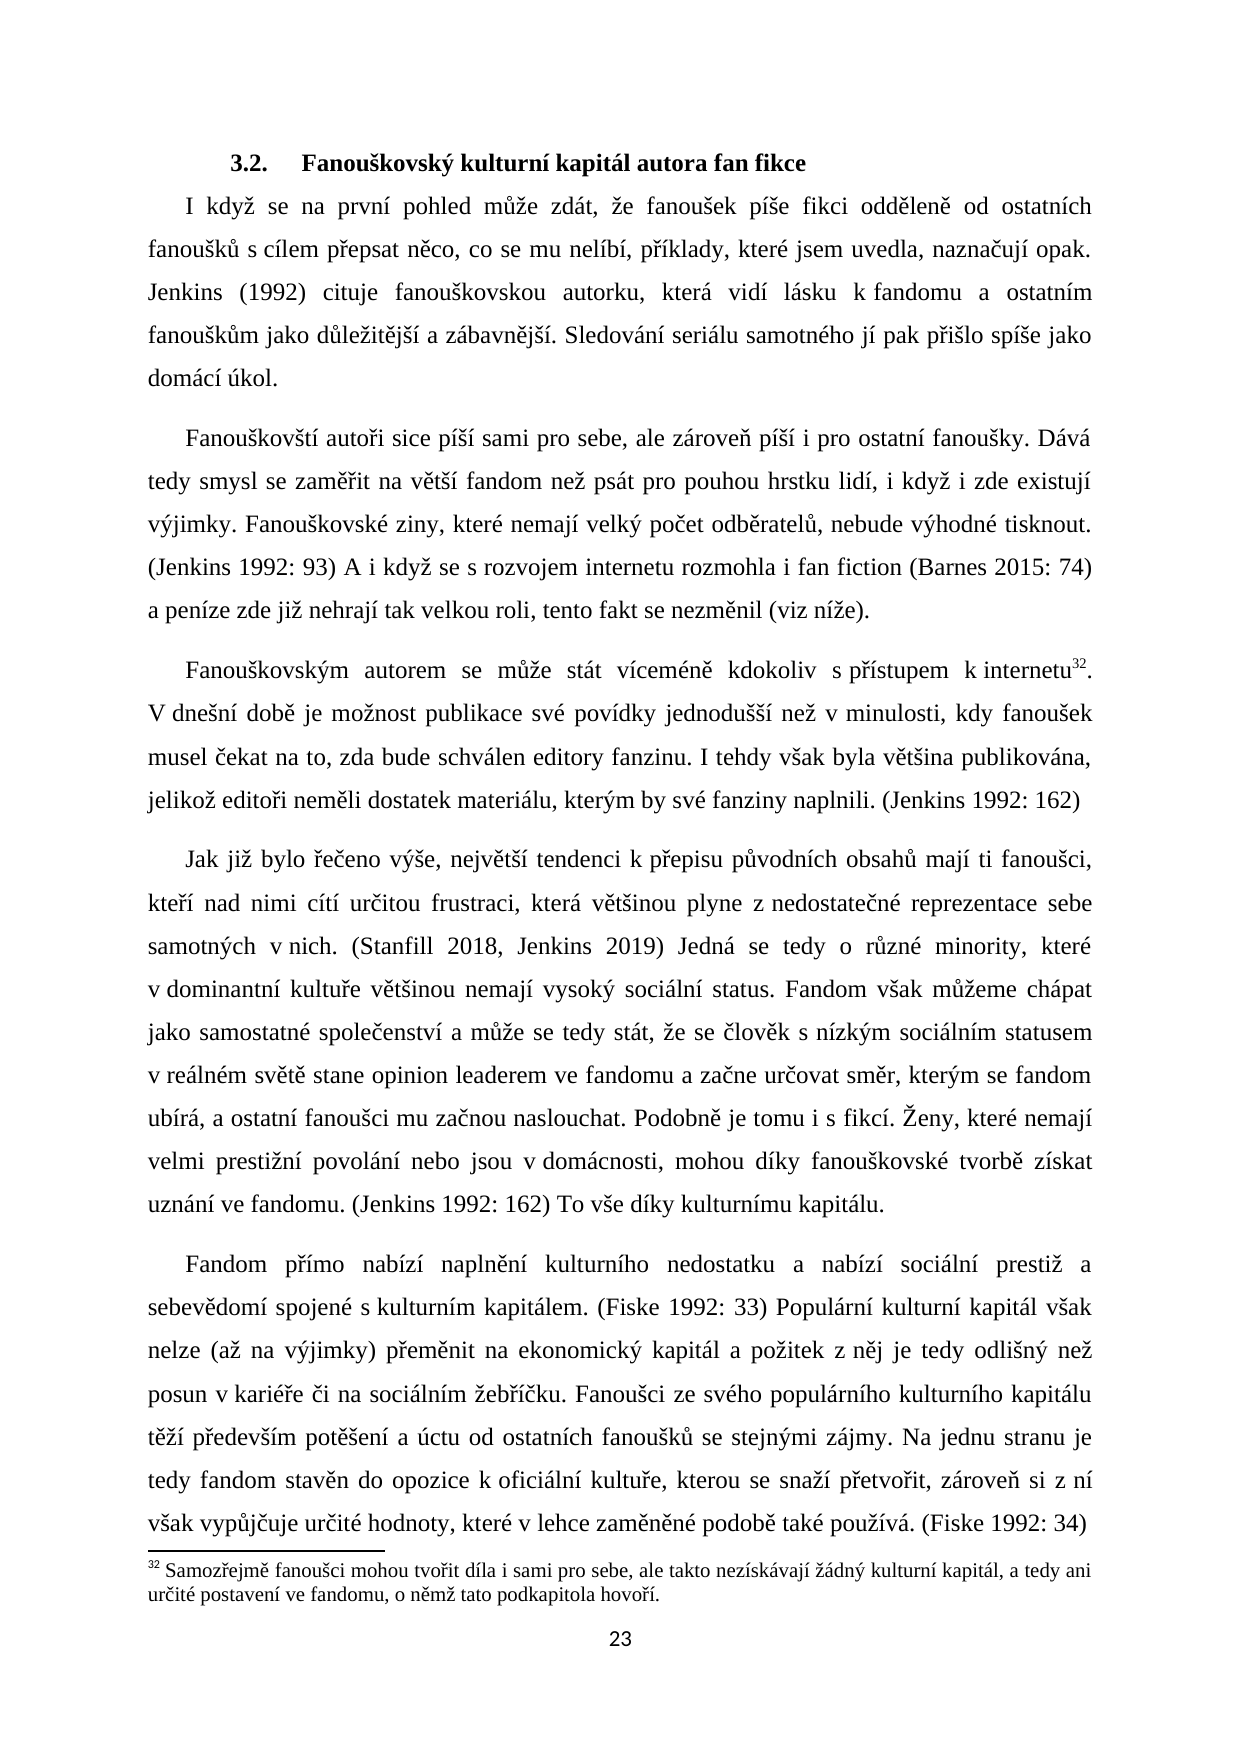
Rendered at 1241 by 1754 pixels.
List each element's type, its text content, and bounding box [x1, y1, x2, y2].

text Fandom přímo nabízí naplnění kulturního nedostatku a nabízí sociální prestiž a sebevědomí spojené s kulturním kapitálem. (Fiske 1992: 33) Populární kulturní kapitál však nelze (až na výjimky) přeměnit na ekonomický kapitál a požitek z něj je tedy odlišný než posun v kariéře či na sociálním žebříčku. Fanoušci ze svého populárního kulturního kapitálu těží především potěšení a úctu od ostatních fanoušků se stejnými zájmy. Na jednu stranu je tedy fandom stavěn do opozice k oficiální kultuře, kterou se snaží přetvořit, zároveň si z ní však vypůjčuje určité hodnoty, které v lehce zaměněné podobě také používá. (Fiske 1992: 34) [148, 1249, 1093, 1537]
text Fanouškovským autorem se může stát víceméně kdokoliv s přístupem k internetu. V dnešní době je možnost publikace své povídky jednodušší než v minulosti, kdy fanoušek musel čekat na to, zda bude schválen editory fanzinu. I tehdy však byla většina publikována, jelikož editoři neměli dostatek materiálu, kterým by své fanziny naplnili. (Jenkins 1992: 162) [148, 655, 1093, 813]
text Fanouškovští autoři sice píší sami pro sebe, ale zároveň píší i pro ostatní fanoušky. Dává tedy smysl se zaměřit na větší fandom než psát pro pouhou hrstku lidí, i když i zde existují výjimky. Fanouškovské ziny, které nemají velký počet odběratelů, nebude výhodné tisknout. (Jenkins 1992: 93) A i když se s rozvojem internetu rozmohla i fan fiction (Barnes 2015: 74) a peníze zde již nehrají tak velkou roli, tento fakt se nezměnil (viz níže). [148, 423, 1093, 624]
text Fanouškovský kulturní kapitál autora fan fikce [230, 148, 1093, 176]
text Jak již bylo řečeno výše, největší tendenci k přepisu původních obsahů mají ti fanoušci, kteří nad nimi cítí určitou frustraci, která většinou plyne z nedostatečné reprezentace sebe samotných v nich. (Stanfill 2018, Jenkins 2019) Jedná se tedy o různé minority, které v dominantní kultuře většinou nemají vysoký sociální status. Fandom však můžeme chápat jako samostatné společenství a může se tedy stát, že se člověk s nízkým sociálním statusem v reálném světě stane opinion leaderem ve fandomu a začne určovat směr, kterým se fandom ubírá, a ostatní fanoušci mu začnou naslouchat. Podobně je tomu i s fikcí. Ženy, které nemají velmi prestižní povolání nebo jsou v domácnosti, mohou díky fanouškovské tvorbě získat uznání ve fandomu. (Jenkins 1992: 162) To vše díky kulturnímu kapitálu. [148, 844, 1093, 1218]
text I když se na první pohled může zdát, že fanoušek píše fikci odděleně od ostatních fanoušků s cílem přepsat něco, co se mu nelíbí, příklady, které jsem uvedla, naznačují opak. Jenkins (1992) cituje fanouškovskou autorku, která vidí lásku k fandomu a ostatním fanouškům jako důležitější a zábavnější. Sledování seriálu samotného jí pak přišlo spíše jako domácí úkol. [148, 191, 1093, 392]
